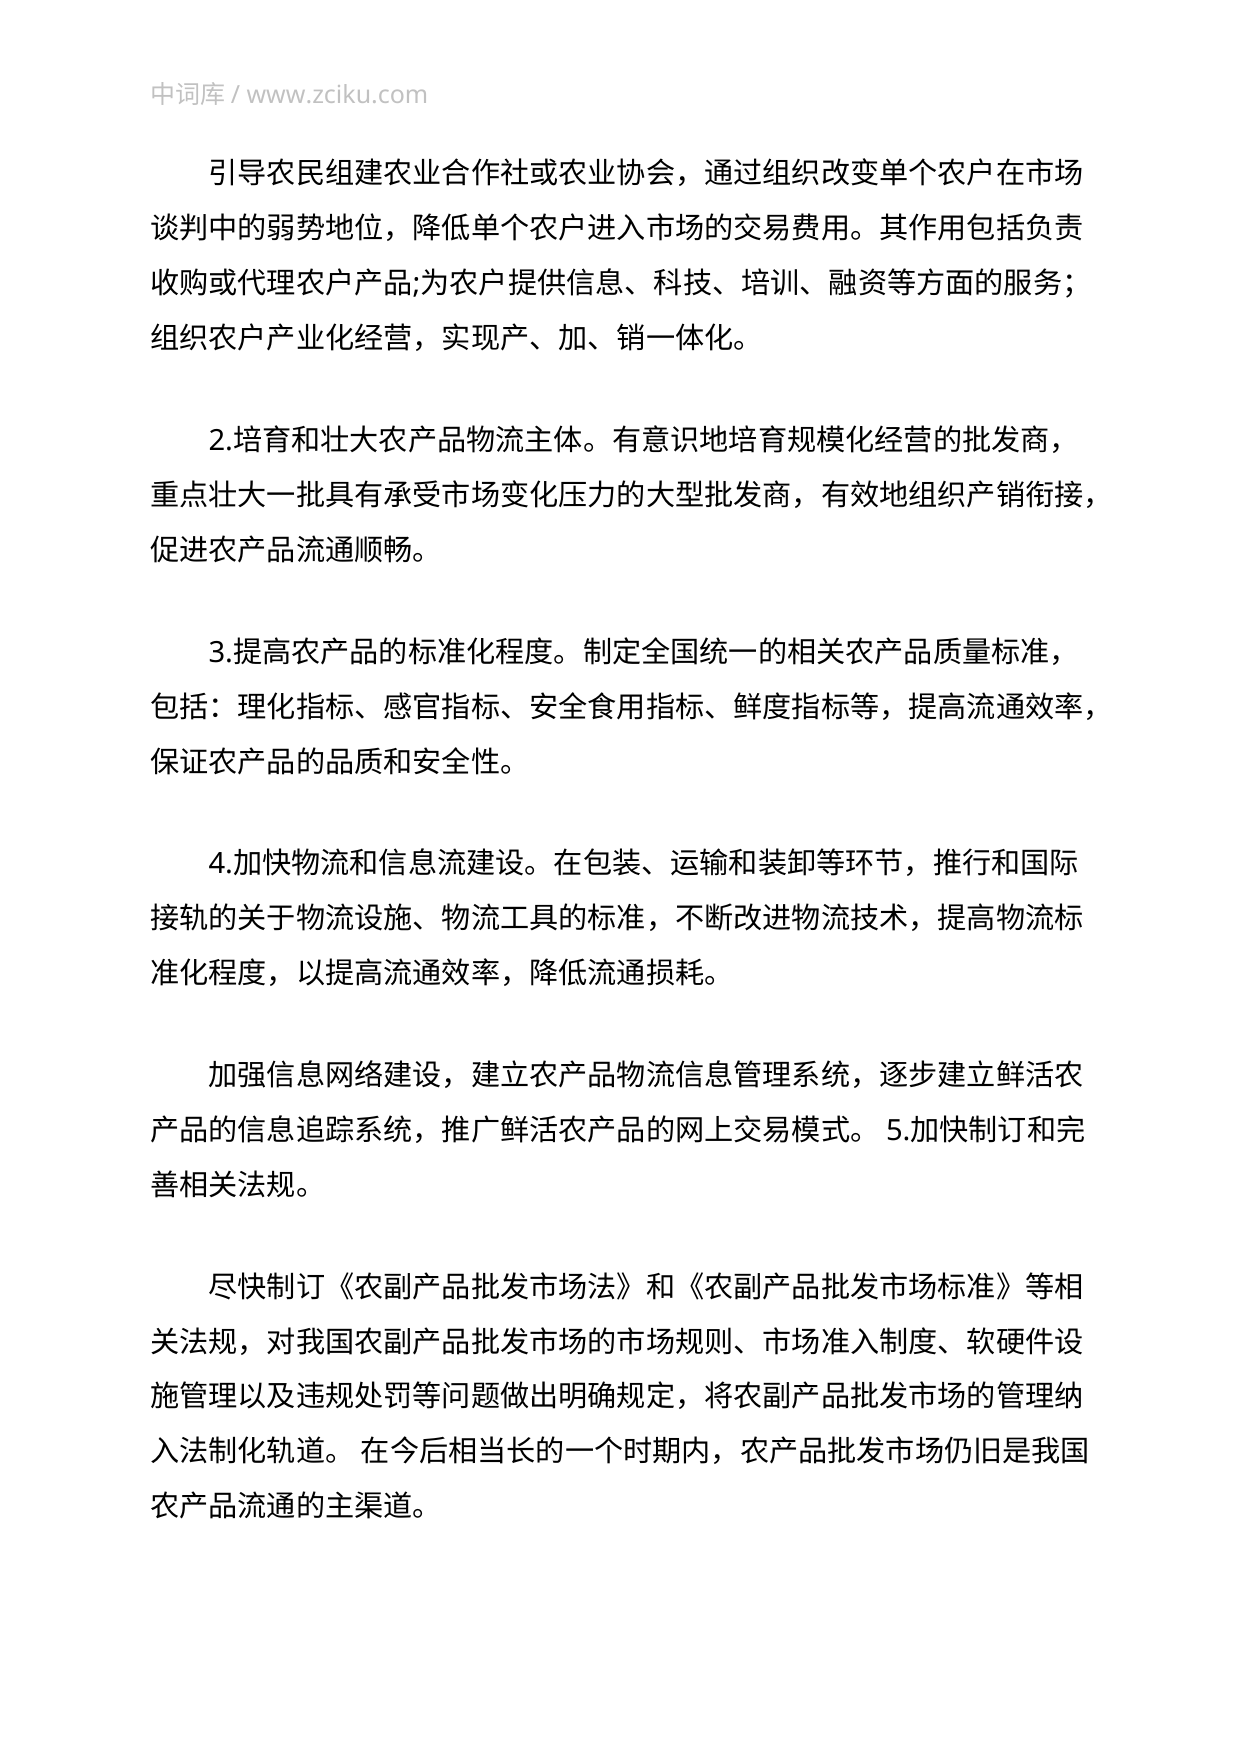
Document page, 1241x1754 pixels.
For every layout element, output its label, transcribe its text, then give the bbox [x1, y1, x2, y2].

text 2.培育和壮大农产品物流主体。有意识地培育规模化经营的批发商，重点壮大一批具有承受市场变化压力的大型批发商，有效地组织产销衔接，促进农产品流通顺畅。 [150, 417, 1090, 569]
text 尽快制订《农副产品批发市场法》和《农副产品批发市场标准》等相关法规，对我国农副产品批发市场的市场规则、市场准入制度、软硬件设施管理以及违规处罚等问题做出明确规定，将农副产品批发市场的管理纳入法制化轨道。 在今后相当长的一个时期内，农产品批发市场仍旧是我国农产品流通的主渠道。 [150, 1263, 1090, 1525]
text 3.提高农产品的标准化程度。制定全国统一的相关农产品质量标准，包括：理化指标、感官指标、安全食用指标、鲜度指标等，提高流通效率，保证农产品的品质和安全性。 [150, 628, 1090, 780]
text 4.加快物流和信息流建设。在包装、运输和装卸等环节，推行和国际接轨的关于物流设施、物流工具的标准，不断改进物流技术，提高物流标准化程度，以提高流通效率，降低流通损耗。 [150, 840, 1090, 992]
text 引导农民组建农业合作社或农业协会，通过组织改变单个农户在市场谈判中的弱势地位，降低单个农户进入市场的交易费用。其作用包括负责收购或代理农户产品;为农户提供信息、科技、培训、融资等方面的服务；组织农户产业化经营，实现产、加、销一体化。 [150, 150, 1090, 357]
text 加强信息网络建设，建立农产品物流信息管理系统，逐步建立鲜活农产品的信息追踪系统，推广鲜活农产品的网上交易模式。 5.加快制订和完善相关法规。 [150, 1052, 1090, 1204]
